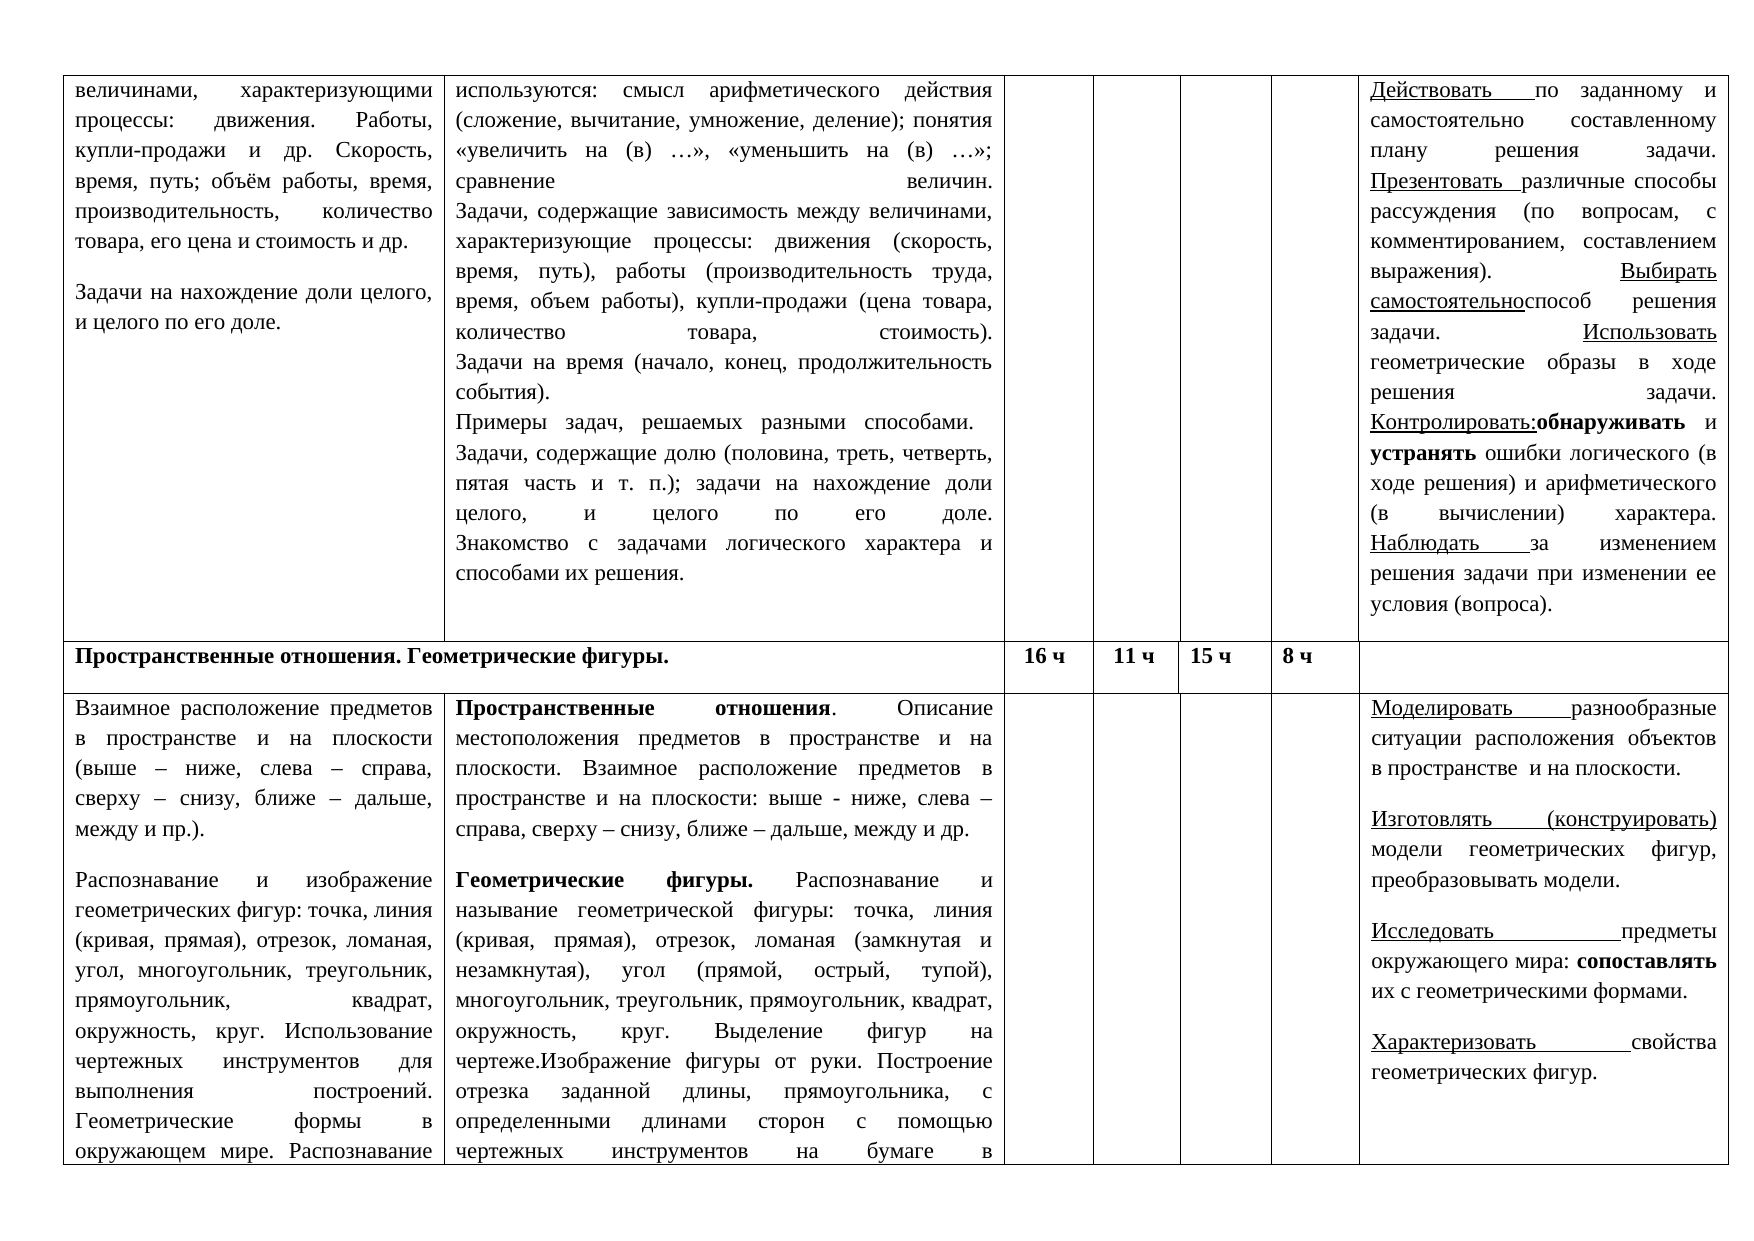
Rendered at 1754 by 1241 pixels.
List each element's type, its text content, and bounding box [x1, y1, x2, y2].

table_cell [445, 76, 1004, 641]
table_cell 15 ч [1179, 642, 1271, 693]
table_cell [1181, 76, 1271, 641]
table_cell 11 ч [1094, 642, 1178, 693]
table_cell Пространственные отношения. Геометрические фигуры. [64, 642, 1004, 693]
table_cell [64, 694, 444, 1164]
table_cell 16 ч [1005, 642, 1093, 693]
table_cell [1181, 694, 1271, 1164]
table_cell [64, 76, 444, 641]
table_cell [445, 694, 1004, 1164]
table_cell [1005, 694, 1093, 1164]
table_cell [1360, 642, 1728, 693]
table_cell [1005, 76, 1093, 641]
table_cell [1272, 694, 1359, 1164]
table_cell [1094, 694, 1180, 1164]
table_cell 8 ч [1272, 642, 1359, 693]
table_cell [1360, 694, 1728, 1164]
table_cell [1359, 76, 1728, 641]
table_cell [1272, 76, 1358, 641]
table_cell [1094, 76, 1180, 641]
